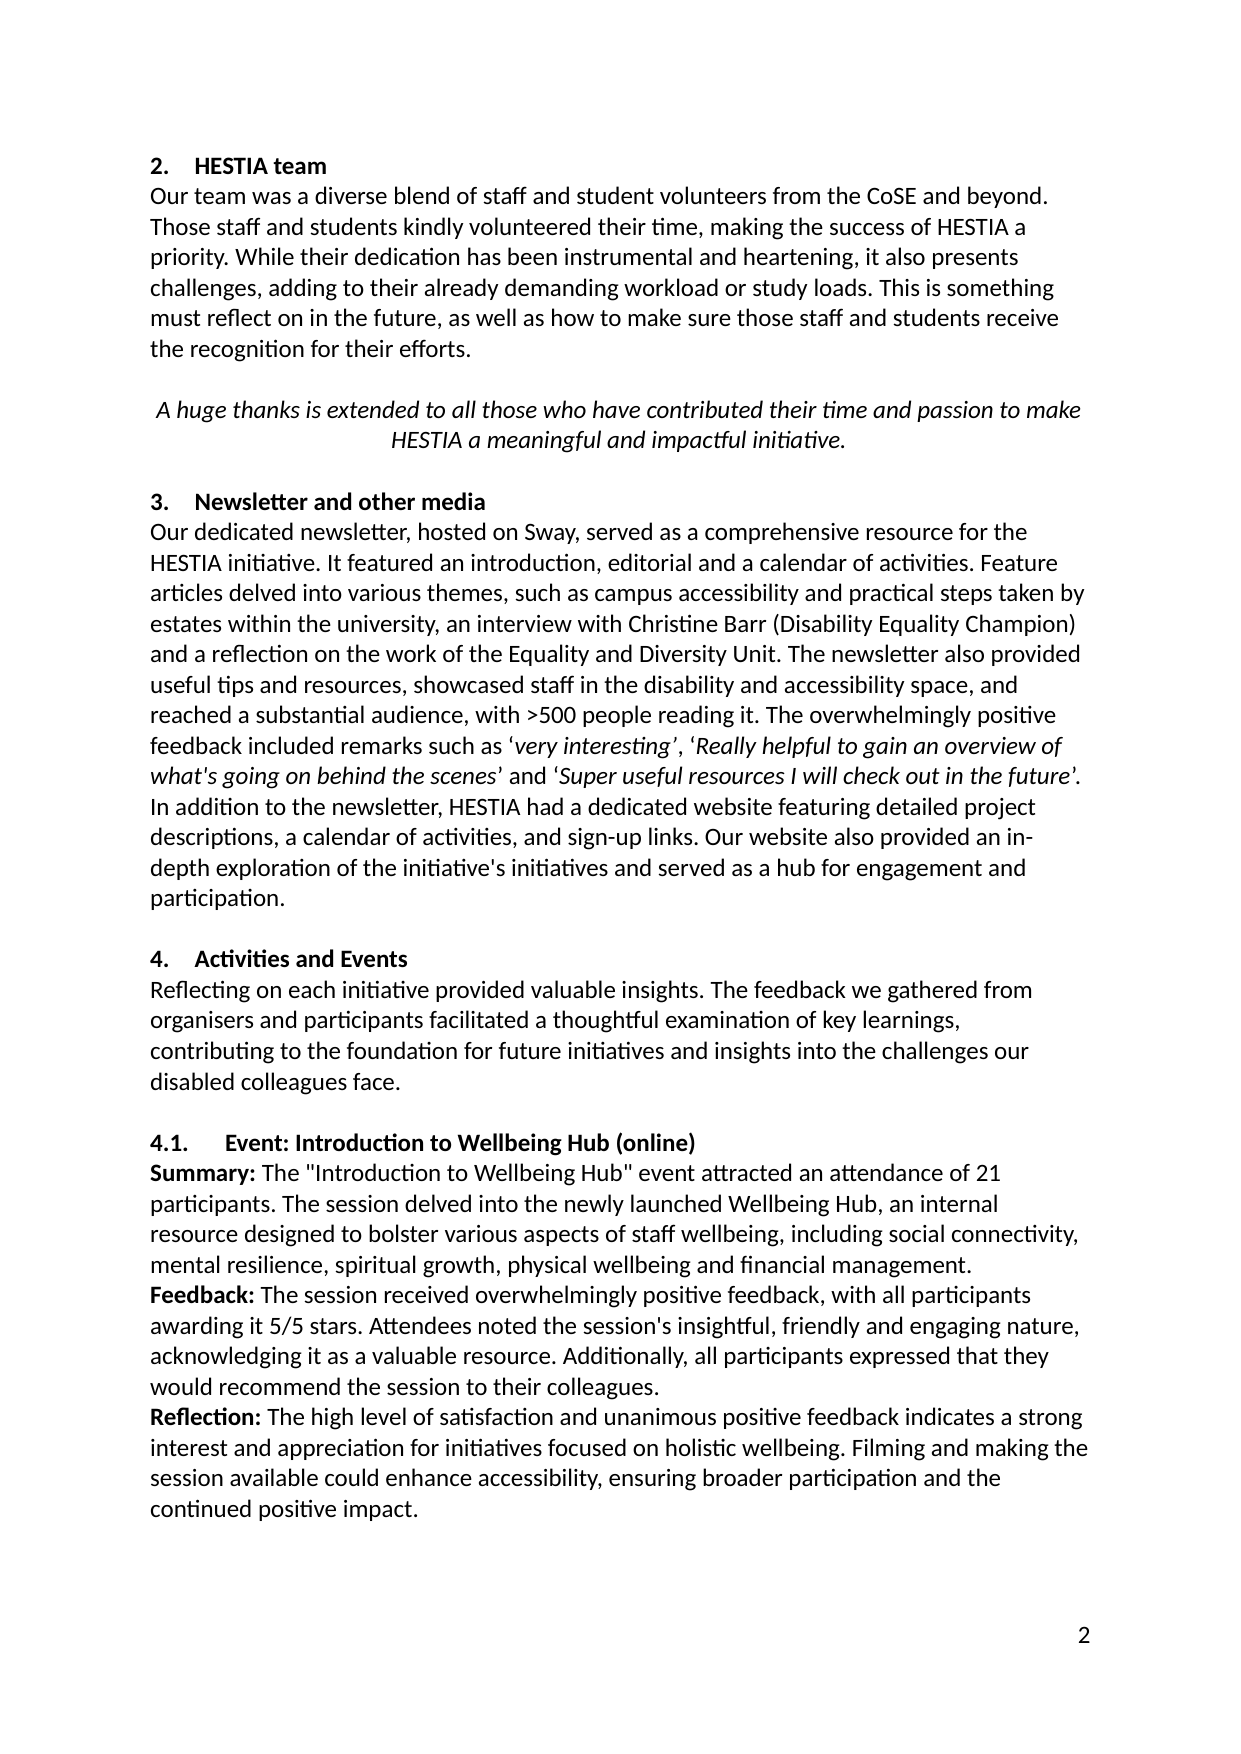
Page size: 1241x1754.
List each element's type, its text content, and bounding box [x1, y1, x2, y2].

text A huge thanks is extended to all those who have contributed their time and passion to make HESTIA a meaningful and impactful initiative. [150, 394, 1090, 455]
text Feedback: The session received overwhelmingly positive feedback, with all participants awarding it 5/5 stars. Attendees noted the session's insightful, friendly and engaging nature, acknowledging it as a valuable resource. Additionally, all participants expressed that they would recommend the session to their colleagues. [150, 1279, 1090, 1401]
text Summary: The "Introduction to Wellbeing Hub" event attracted an attendance of 21 participants. The session delved into the newly launched Wellbeing Hub, an internal resource designed to bolster various aspects of staff wellbeing, including social connectivity, mental resilience, spiritual growth, physical wellbeing and financial management. [150, 1157, 1090, 1279]
text In addition to the newsletter, HESTIA had a dedicated website featuring detailed project descriptions, a calendar of activities, and sign-up links. Our website also provided an in-depth exploration of the initiative's initiatives and served as a hub for engagement and participation. [150, 791, 1090, 913]
text Reflecting on each initiative provided valuable insights. The feedback we gathered from organisers and participants facilitated a thoughtful examination of key learnings, contributing to the foundation for future initiatives and insights into the challenges our disabled colleagues face. [150, 974, 1090, 1096]
text Reflection: The high level of satisfaction and unanimous positive feedback indicates a strong interest and appreciation for initiatives focused on holistic wellbeing. Filming and making the session available could enhance accessibility, ensuring broader participation and the continued positive impact. [150, 1401, 1090, 1523]
text Our dedicated newsletter, hosted on Sway, served as a comprehensive resource for the HESTIA initiative. It featured an introduction, editorial and a calendar of activities. Feature articles delved into various themes, such as campus accessibility and practical steps taken by estates within the university, an interview with Christine Barr (Disability Equality Champion) and a reflection on the work of the Equality and Diversity Unit. The newsletter also provided useful tips and resources, showcased staff in the disability and accessibility space, and reached a substantial audience, with >500 people reading it. The overwhelmingly positive feedback included remarks such as ‘very interesting’, ‘Really helpful to gain an overview of what's going on behind the scenes’ and ‘Super useful resources I will check out in the future’. [150, 516, 1090, 791]
subtitle Newsletter and other media [150, 486, 1090, 516]
subtitle Activities and Events [150, 943, 1090, 974]
subtitle Event: Introduction to Wellbeing Hub (online) [150, 1127, 1090, 1157]
subtitle HESTIA team [150, 150, 1090, 181]
text Our team was a diverse blend of staff and student volunteers from the CoSE and beyond. Those staff and students kindly volunteered their time, making the success of HESTIA a priority. While their dedication has been instrumental and heartening, it also presents challenges, adding to their already demanding workload or study loads. This is something must reflect on in the future, as well as how to make sure those staff and students receive the recognition for their efforts. [150, 181, 1090, 364]
